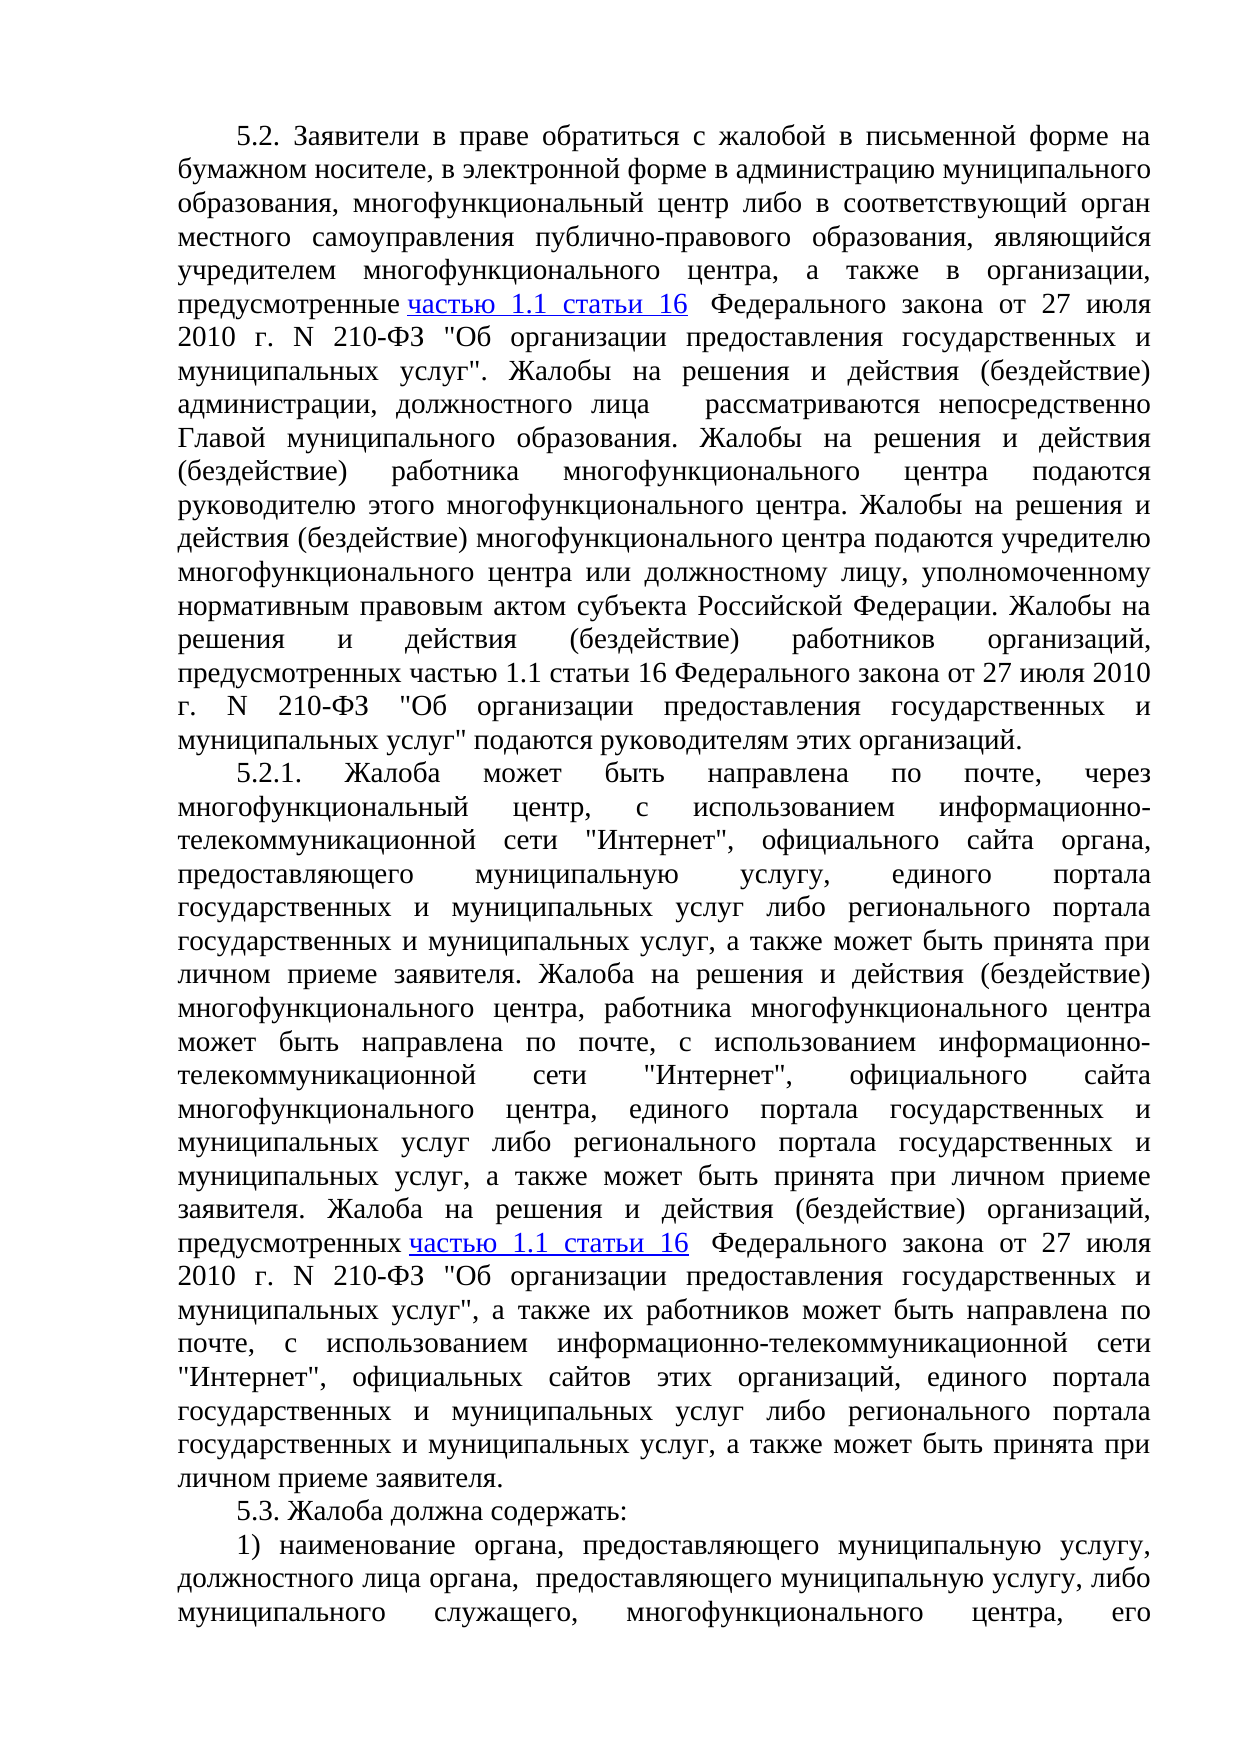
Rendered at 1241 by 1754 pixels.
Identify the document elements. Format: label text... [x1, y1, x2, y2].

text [177, 1527, 1152, 1627]
text 5.2. Заявители в праве обратиться с жалобой в письменной форме на бумажном носителе, в электронной форме в администрацию муниципального образования, многофункциональный центр либо в соответствующий орган местного самоуправления публично-правового образования, являющийся учредителем многофункционального центра, а также в организации, предусмотренные частью 1.1 статьи 16 Федерального закона от 27 июля 2010 г. N 210-ФЗ "Об организации предоставления государственных и муниципальных услуг". Жалобы на решения и действия (бездействие) администрации, должностного лица рассматриваются непосредственно Главой муниципального образования. Жалобы на решения и действия (бездействие) работника многофункционального центра подаются руководителю этого многофункционального центра. Жалобы на решения и действия (бездействие) многофункционального центра подаются учредителю многофункционального центра или должностному лицу, уполномоченному нормативным правовым актом субъекта Российской Федерации. Жалобы на решения и действия (бездействие) работников организаций, предусмотренных частью 1.1 статьи 16 Федерального закона от 27 июля 2010 г. N 210-ФЗ "Об организации предоставления государственных и муниципальных услуг" подаются руководителям этих организаций. [177, 118, 1152, 755]
text 5.2.1. Жалоба может быть направлена по почте, через многофункциональный центр, с использованием информационно-телекоммуникационной сети "Интернет", официального сайта органа, предоставляющего муниципальную услугу, единого портала государственных и муниципальных услуг либо регионального портала государственных и муниципальных услуг, а также может быть принята при личном приеме заявителя. Жалоба на решения и действия (бездействие) многофункционального центра, работника многофункционального центра может быть направлена по почте, с использованием информационно-телекоммуникационной сети "Интернет", официального сайта многофункционального центра, единого портала государственных и муниципальных услуг либо регионального портала государственных и муниципальных услуг, а также может быть принята при личном приеме заявителя. Жалоба на решения и действия (бездействие) организаций, предусмотренных частью 1.1 статьи 16 Федерального закона от 27 июля 2010 г. N 210-ФЗ "Об организации предоставления государственных и муниципальных услуг", а также их работников может быть направлена по почте, с использованием информационно-телекоммуникационной сети "Интернет", официальных сайтов этих организаций, единого портала государственных и муниципальных услуг либо регионального портала государственных и муниципальных услуг, а также может быть принята при личном приеме заявителя. [177, 755, 1152, 1493]
text 5.3. Жалоба должна содержать: [177, 1493, 1152, 1527]
